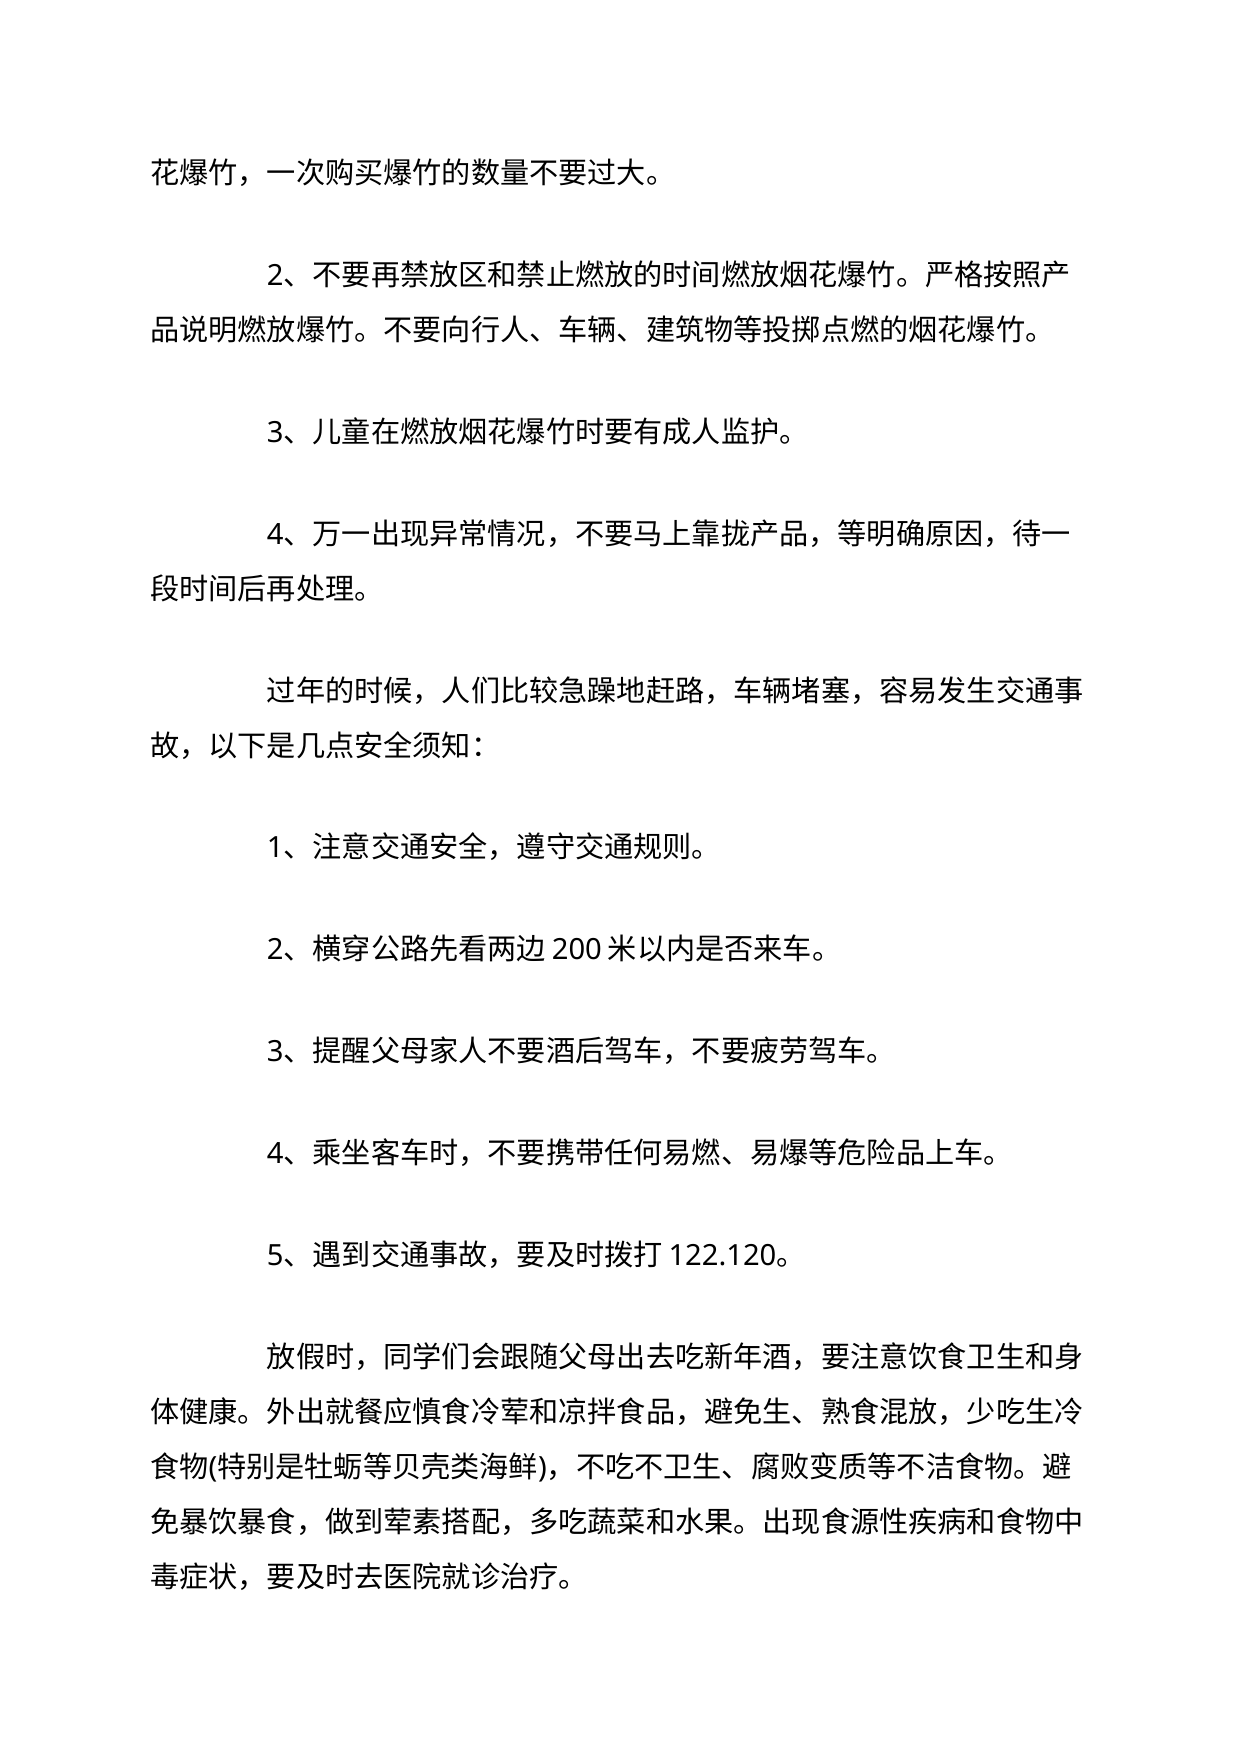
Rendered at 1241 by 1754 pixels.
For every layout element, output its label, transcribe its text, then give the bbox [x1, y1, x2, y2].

text 放假时，同学们会跟随父母出去吃新年酒，要注意饮食卫生和身体健康。外出就餐应慎食冷荤和凉拌食品，避免生、熟食混放，少吃生冷食物(特别是牡蛎等贝壳类海鲜)，不吃不卫生、腐败变质等不洁食物。避免暴饮暴食，做到荤素搭配，多吃蔬菜和水果。出现食源性疾病和食物中毒症状，要及时去医院就诊治疗。 [150, 1334, 1090, 1596]
text 4、万一出现异常情况，不要马上靠拢产品，等明确原因，待一段时间后再处理。 [150, 511, 1090, 608]
text 1、注意交通安全，遵守交通规则。 [150, 824, 1090, 866]
text 3、儿童在燃放烟花爆竹时要有成人监护。 [150, 408, 1090, 451]
text 2、不要再禁放区和禁止燃放的时间燃放烟花爆竹。严格按照产品说明燃放爆竹。不要向行人、车辆、建筑物等投掷点燃的烟花爆竹。 [150, 252, 1090, 349]
text 2、横穿公路先看两边200米以内是否来车。 [150, 926, 1090, 968]
text 4、乘坐客车时，不要携带任何易燃、易爆等危险品上车。 [150, 1130, 1090, 1172]
text 3、提醒父母家人不要酒后驾车，不要疲劳驾车。 [150, 1028, 1090, 1070]
text 过年的时候，人们比较急躁地赶路，车辆堵塞，容易发生交通事故，以下是几点安全须知： [150, 667, 1090, 764]
text 5、遇到交通事故，要及时拨打122.120。 [150, 1232, 1090, 1274]
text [150, 150, 1090, 192]
